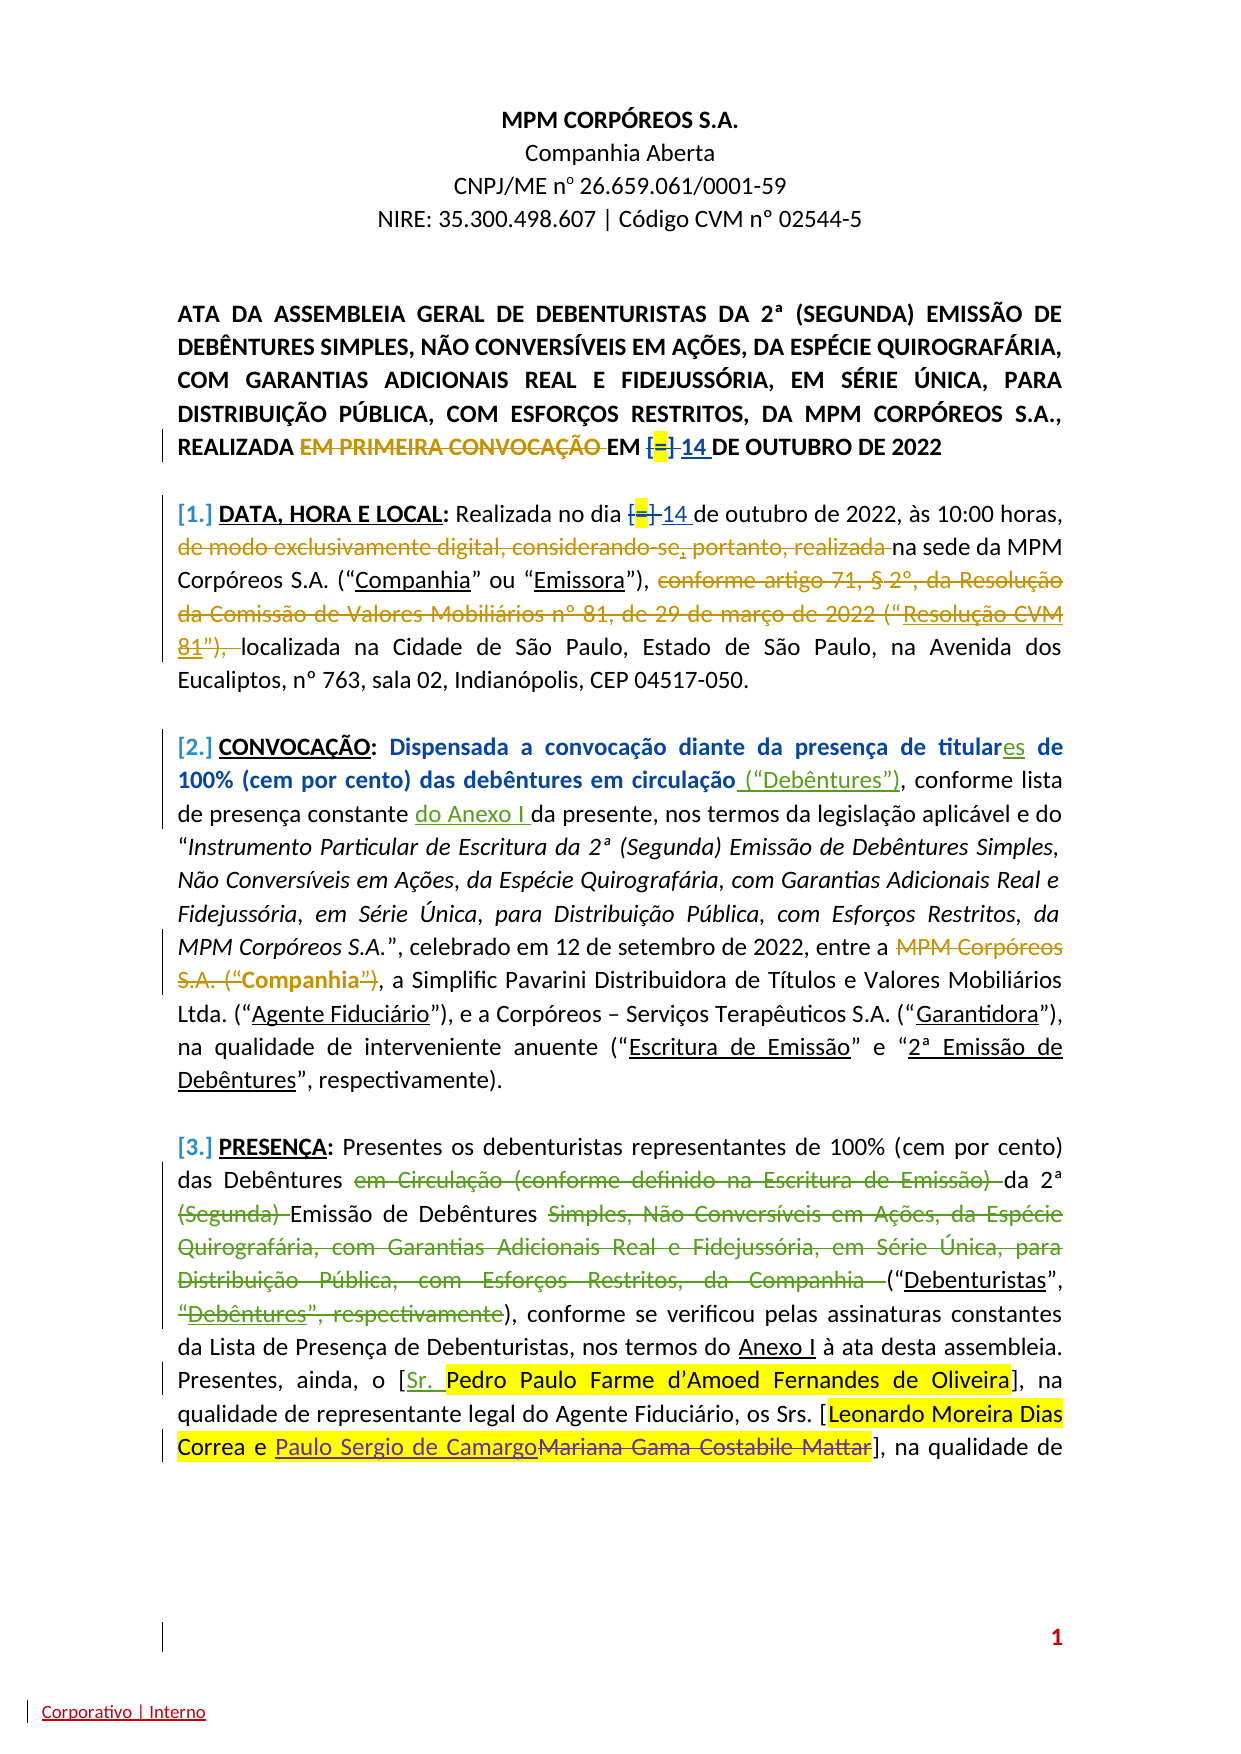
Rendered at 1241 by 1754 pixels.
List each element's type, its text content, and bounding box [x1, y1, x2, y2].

text ATA DA ASSEMBLEIA GERAL DE DEBENTURISTAS DA 2ª (SEGUNDA) EMISSÃO DE DEBÊNTURES SIMPLES, NÃO CONVERSÍVEIS EM AÇÕES, DA ESPÉCIE QUIROGRAFÁRIA, COM GARANTIAS ADICIONAIS REAL E FIDEJUSSÓRIA, EM SÉRIE ÚNICA, PARA DISTRIBUIÇÃO PÚBLICA, COM ESFORÇOS RESTRITOS, DA MPM CORPÓREOS S.A., REALIZADA EM DE OUTUBRO DE 2022 [177, 295, 1063, 462]
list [177, 1249, 1063, 1462]
list DATA, HORA E LOCAL: Realizada no dia de outubro de 2022, às 10:00 horas, na sede da MPM Corpóreos S.A. (“Companhia” ou “Emissora”), localizada na Cidade de São Paulo, Estado de São Paulo, na Avenida dos Eucaliptos, nº 763, sala 02, Indianópolis, CEP 04517-050. [177, 495, 1063, 614]
list DATA, HORA E LOCAL: Realizada no dia de outubro de 2022, às 10:00 horas, na sede da MPM Corpóreos S.A. (“Companhia” ou “Emissora”), localizada na Cidade de São Paulo, Estado de São Paulo, na Avenida dos Eucaliptos, nº 763, sala 02, Indianópolis, CEP 04517-050. [177, 615, 1063, 695]
list CONVOCAÇÃO: Dispensada a convocação diante da presença de titular de 100% (cem por cento) das debêntures em circulação, conforme lista de presença constante da presente, nos termos da legislação aplicável e do “Instrumento Particular de Escritura da 2ª (Segunda) Emissão de Debêntures Simples, Não Conversíveis em Ações, da Espécie Quirografária, com Garantias Adicionais Real e Fidejussória, em Série Única, para Distribuição Pública, com Esforços Restritos, da MPM Corpóreos S.A.”, celebrado em 12 de setembro de 2022, entre a Companhia, a Simplific Pavarini Distribuidora de Títulos e Valores Mobiliários Ltda. (“Agente Fiduciário”), e a Corpóreos – Serviços Terapêuticos S.A. (“Garantidora”), na qualidade de interveniente anuente (“Escritura de Emissão” e “2ª Emissão de Debêntures”, respectivamente). [177, 729, 1063, 1095]
